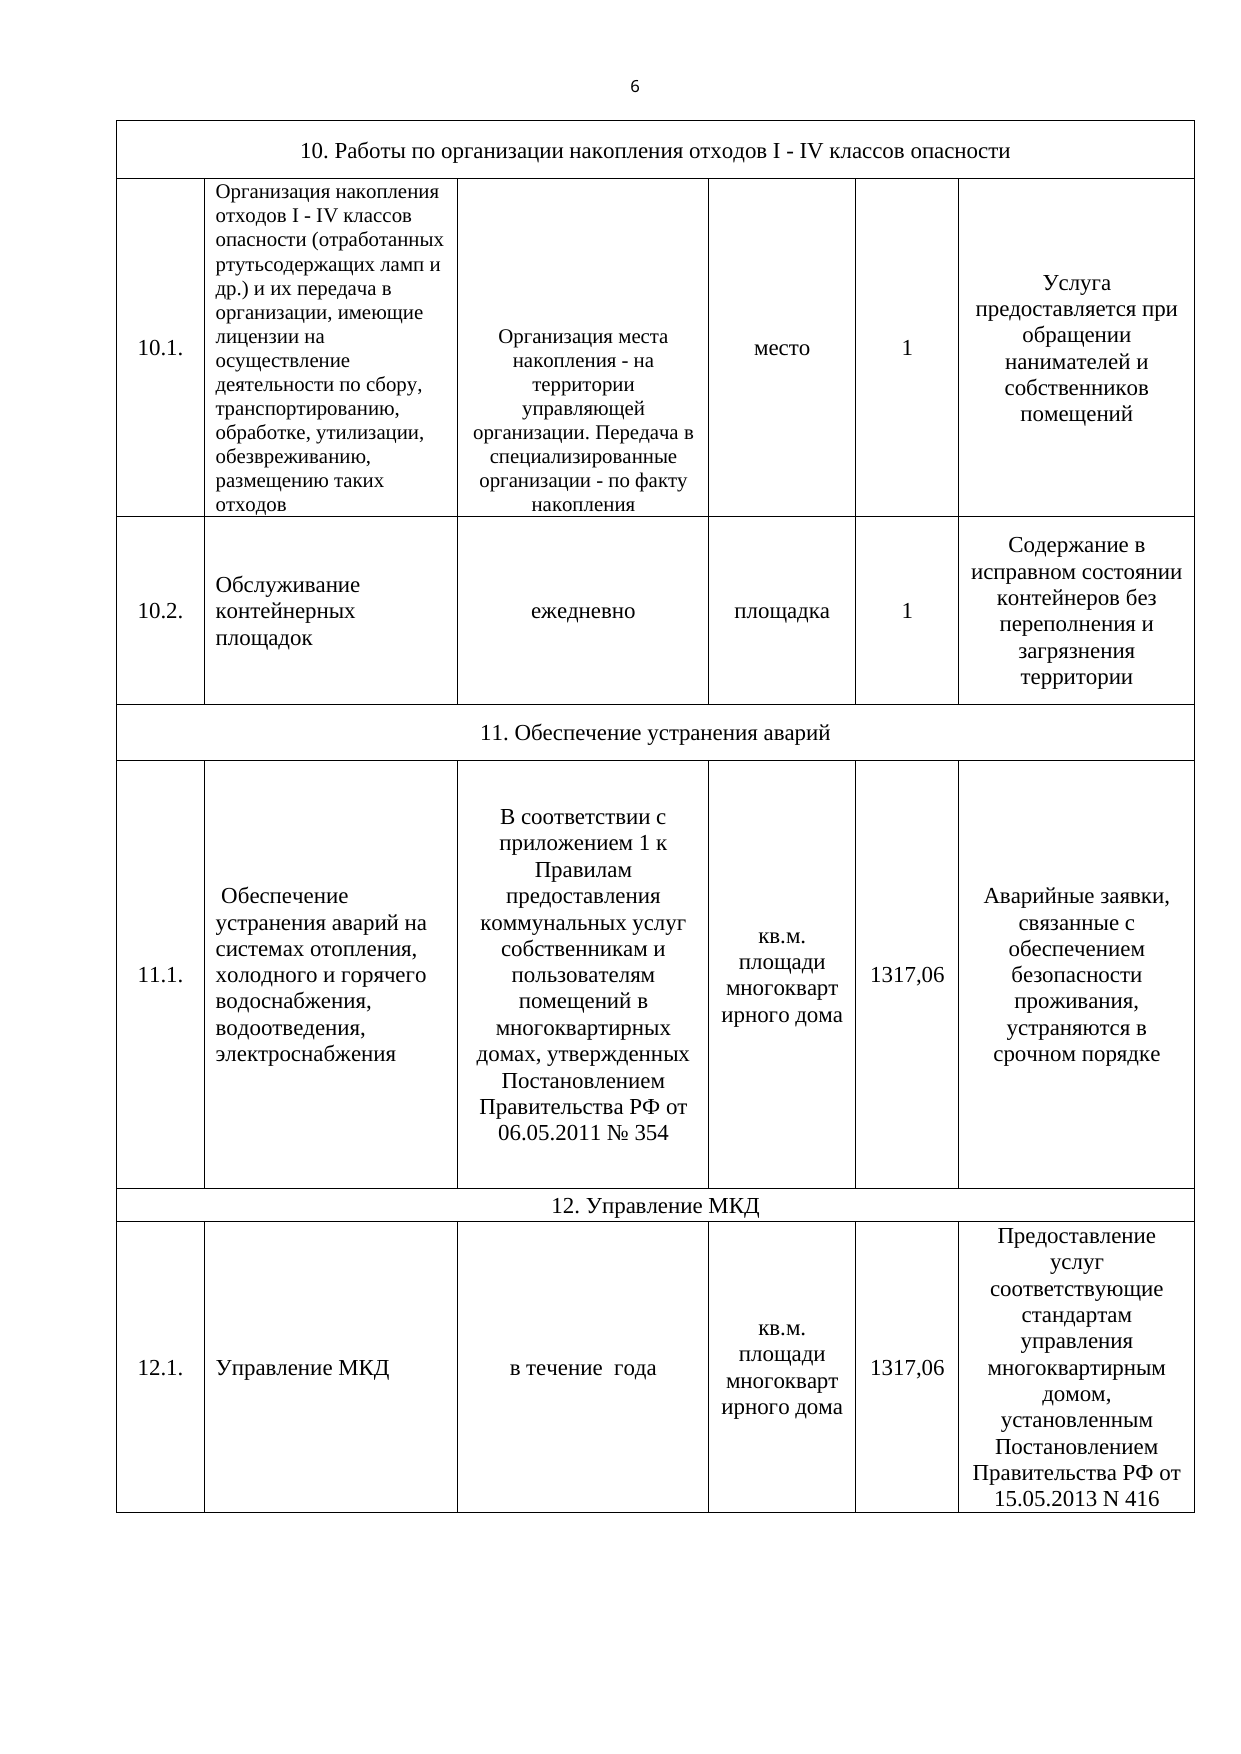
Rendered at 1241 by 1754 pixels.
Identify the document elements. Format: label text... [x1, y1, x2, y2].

table_cell 10.2. [117, 517, 204, 704]
table_cell 11.1. [117, 761, 204, 1188]
table_cell 1317,06 [856, 761, 958, 1188]
table_cell кв.м. площади многоквартирного дома [709, 1222, 855, 1512]
table_cell Управление МКД [205, 1222, 457, 1512]
table_cell 1 [856, 179, 958, 516]
table_cell 10. Работы по организации накопления отходов I - IV классов опасности [117, 121, 1194, 178]
table_cell место [709, 179, 855, 516]
table_cell Услуга предоставляется при обращении нанимателей и собственников помещений [959, 179, 1194, 516]
table_cell 11. Обеспечение устранения аварий [117, 705, 1194, 760]
table_cell 1 [856, 517, 958, 704]
table_cell 12.1. [117, 1222, 204, 1512]
table_cell Предоставление услуг соответствующие стандартам управления многоквартирным домом, установленным Постановлением Правительства РФ от 15.05.2013 N 416 [959, 1222, 1194, 1512]
table_cell ежедневно [458, 517, 708, 704]
table_cell в течение года [458, 1222, 708, 1512]
table_cell Организация накопления отходов I - IV классов опасности (отработанных ртутьсодержащих ламп и др.) и их передача в организации, имеющие лицензии на осуществление деятельности по сбору, транспортированию, обработке, утилизации, обезвреживанию, размещению таких отходов [205, 179, 457, 516]
table_cell В соответствии с приложением 1 к Правилам предоставления коммунальных услуг собственникам и пользователям помещений в многоквартирных домах, утвержденных Постановлением Правительства РФ от 06.05.2011 № 354 [458, 761, 708, 1188]
table_cell Обеспечение устранения аварий на системах отопления, холодного и горячего водоснабжения, водоотведения, электроснабжения [205, 761, 457, 1188]
table_cell Аварийные заявки, связанные с обеспечением безопасности проживания, устраняются в срочном порядке [959, 761, 1194, 1188]
table_cell 1317,06 [856, 1222, 958, 1512]
table_cell 12. Управление МКД [117, 1189, 1194, 1221]
table_cell площадка [709, 517, 855, 704]
table_cell кв.м. площади многоквартирного дома [709, 761, 855, 1188]
table_cell 10.1. [117, 179, 204, 516]
table_cell Организация места накопления - на территории управляющей организации. Передача в специализированные организации - по факту накопления [458, 179, 708, 516]
table_cell Содержание в исправном состоянии контейнеров без переполнения и загрязнения территории [959, 517, 1194, 704]
table_cell Обслуживание контейнерных площадок [205, 517, 457, 704]
